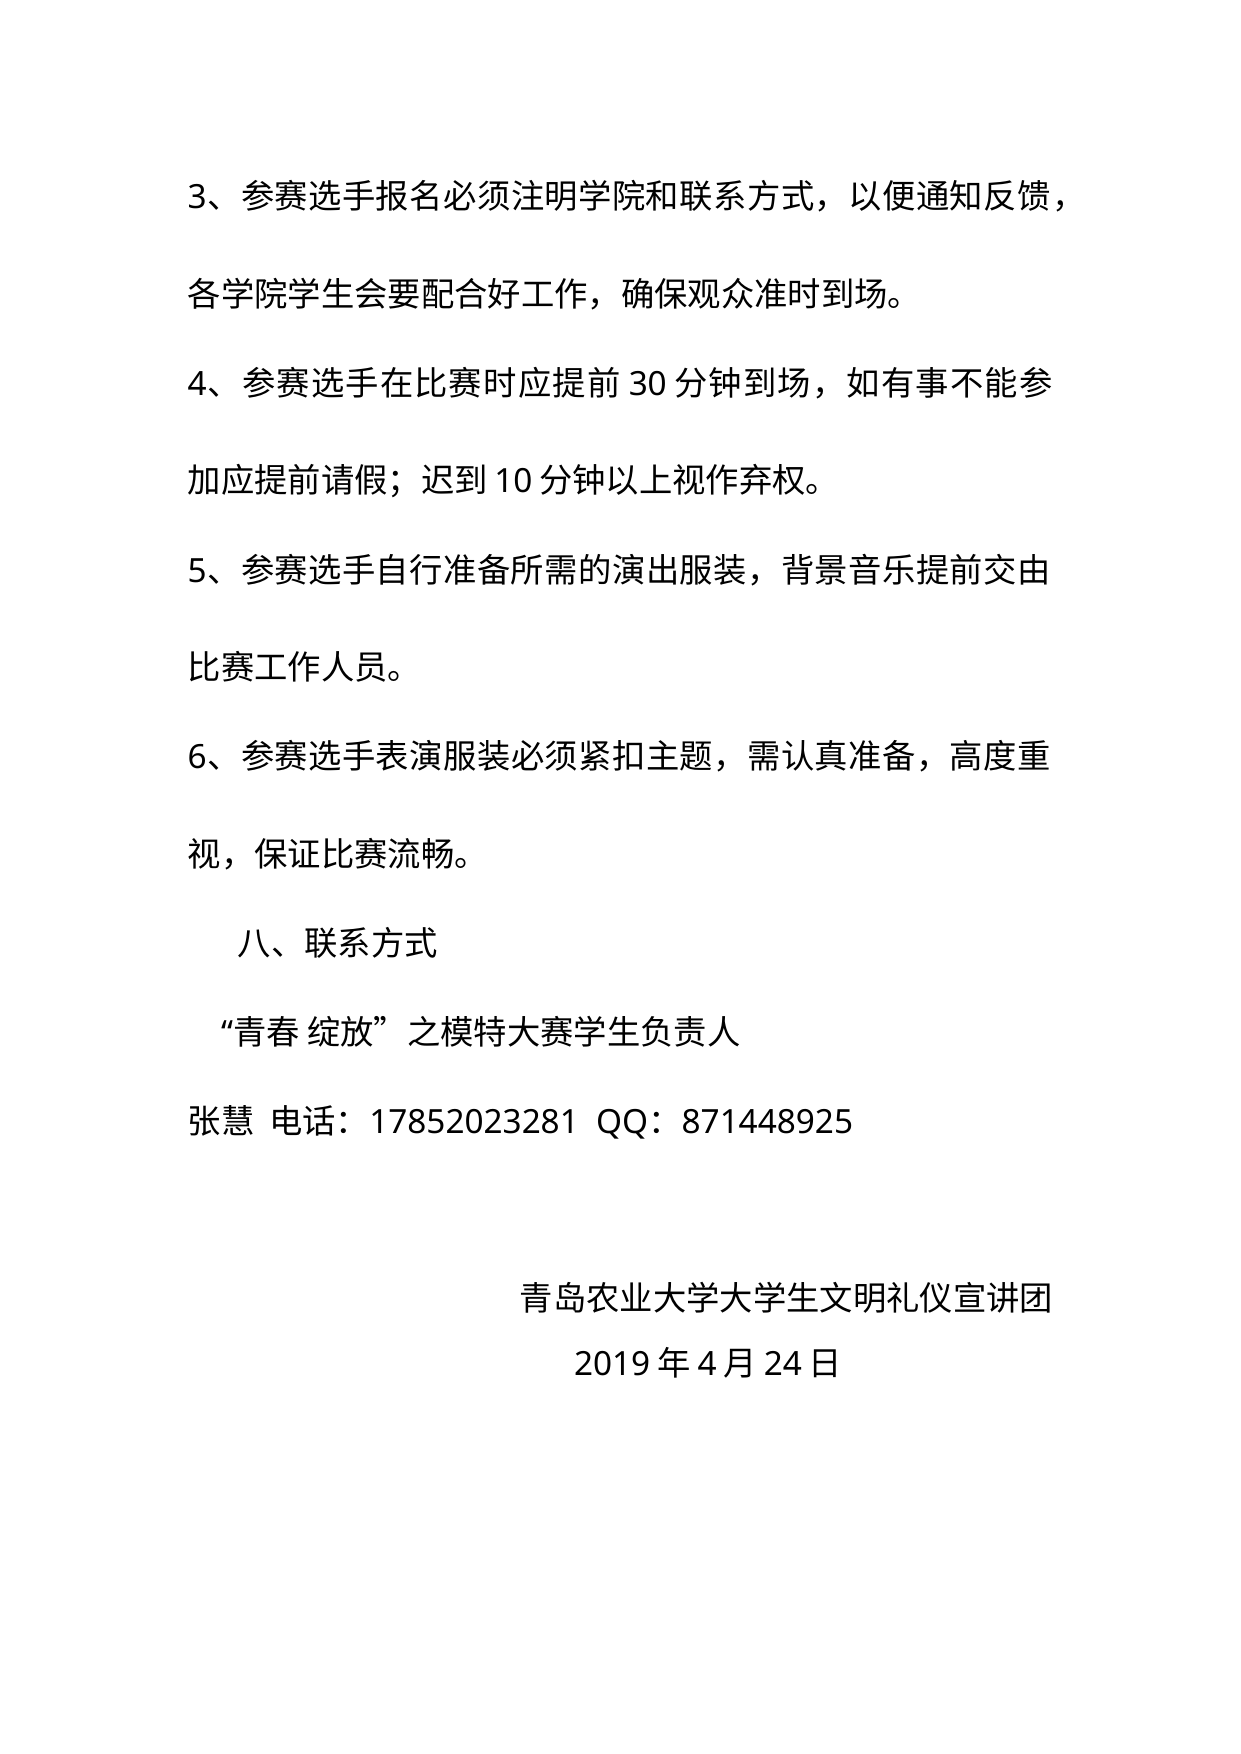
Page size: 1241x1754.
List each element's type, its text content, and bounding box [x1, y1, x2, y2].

text 6、参赛选手表演服装必须紧扣主题，需认真准备，高度重视，保证比赛流畅。 [187, 722, 1053, 884]
text 4、参赛选手在比赛时应提前30分钟到场，如有事不能参加应提前请假；迟到10分钟以上视作弃权。 [187, 348, 1053, 511]
text 张慧 电话：17852023281 QQ：871448925 [187, 1087, 1053, 1152]
text 3、参赛选手报名必须注明学院和联系方式，以便通知反馈，各学院学生会要配合好工作，确保观众准时到场。 [187, 162, 1053, 324]
text 青岛农业大学大学生文明礼仪宣讲团 [187, 1263, 1053, 1328]
text 5、参赛选手自行准备所需的演出服装，背景音乐提前交由比赛工作人员。 [187, 535, 1053, 698]
text 八、联系方式 [187, 908, 1053, 973]
text 2019年4月 24日 [187, 1328, 986, 1393]
text “青春 绽放”之模特大赛学生负责人 [187, 997, 1053, 1062]
